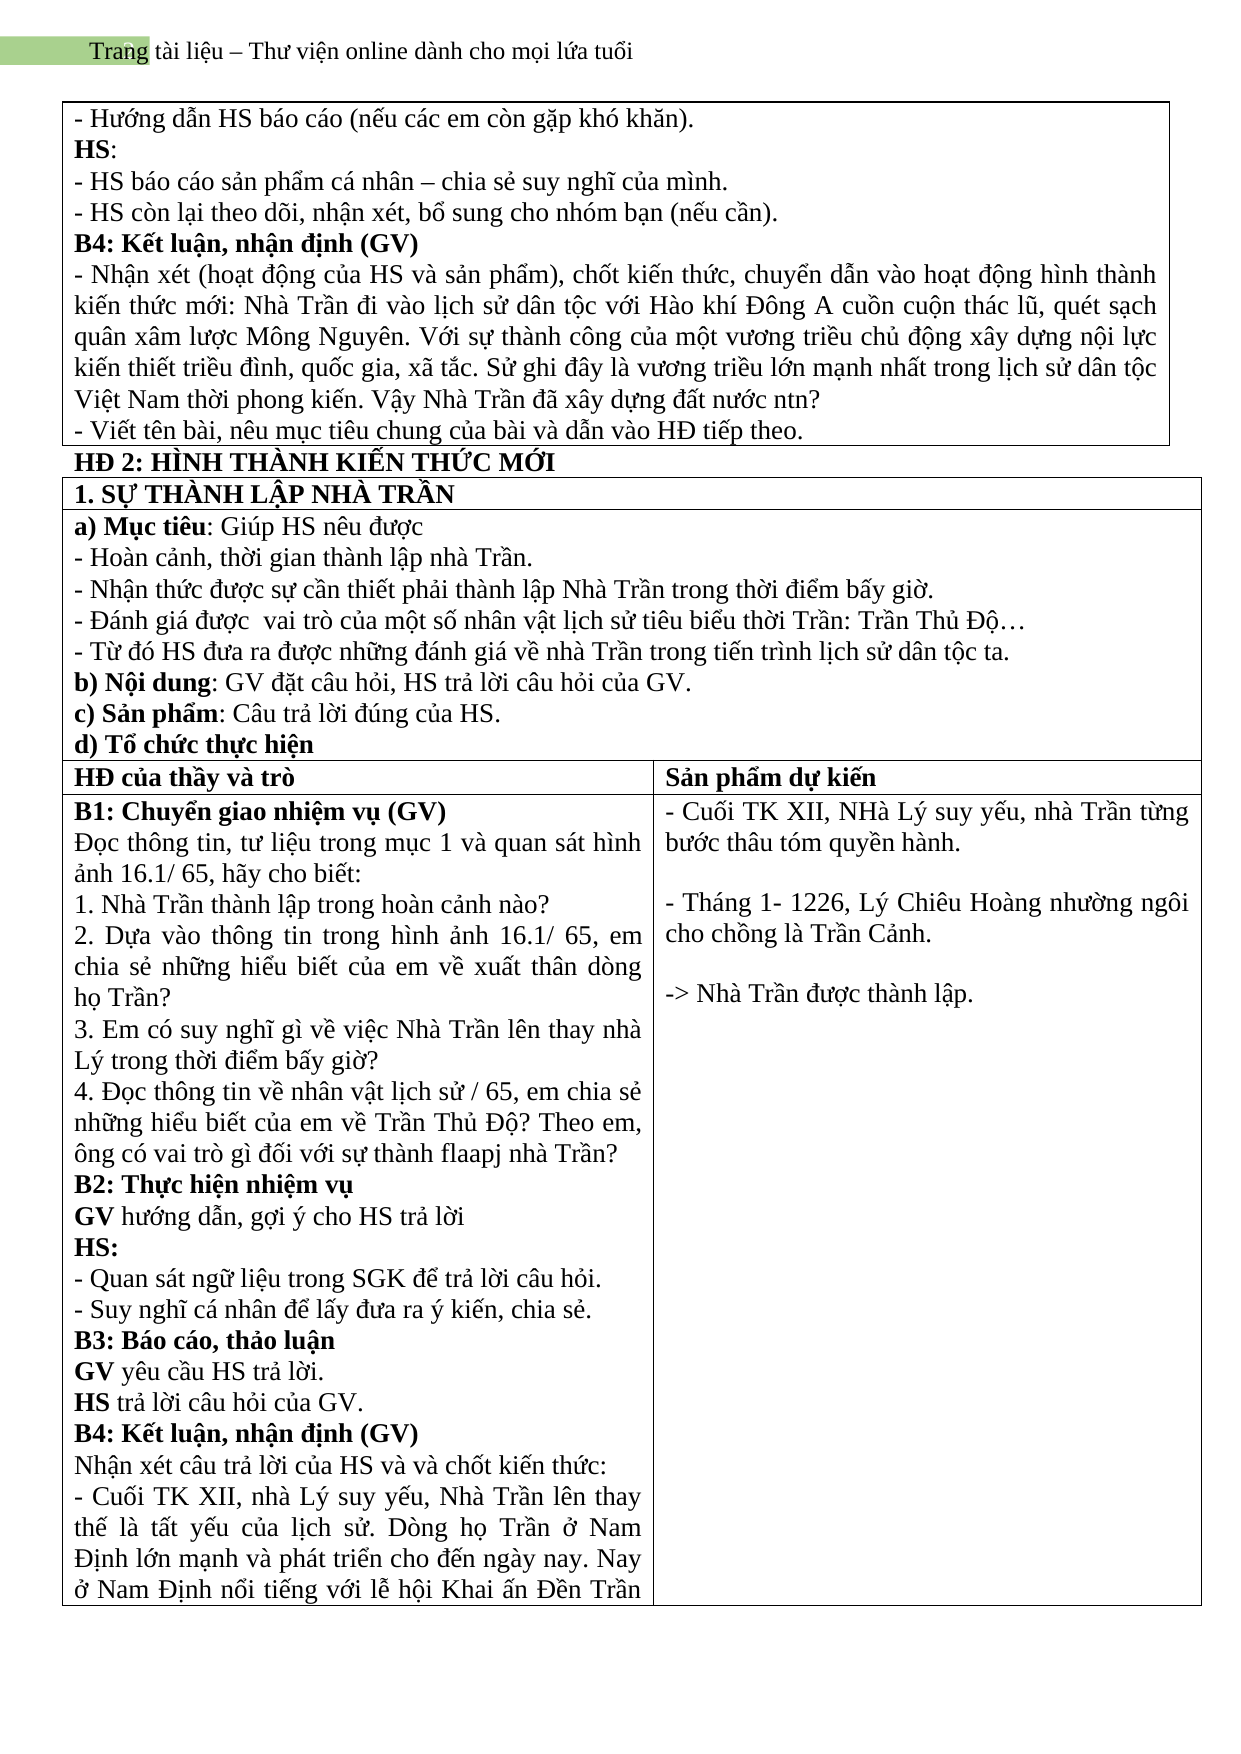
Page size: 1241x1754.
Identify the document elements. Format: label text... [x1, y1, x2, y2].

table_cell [63, 795, 653, 1604]
text HĐ 2: HÌNH THÀNH KIẾN THỨC MỚI [74, 446, 1166, 477]
table_header 1. SỰ THÀNH LẬP NHÀ TRẦN [63, 478, 1201, 509]
table_cell a) Mục tiêu: Giúp HS nêu được - Hoàn cảnh, thời gian thành lập nhà Trần. - Nhận thức được sự cần thiết phải thành lập Nhà Trần trong thời điểm bấy giờ. - Đánh giá được vai trò của một số nhân vật lịch sử tiêu biểu thời Trần: Trần Thủ Độ… - Từ đó HS đưa ra được những đánh giá về nhà Trần trong tiến trình lịch sử dân tộc ta. b) Nội dung: GV đặt câu hỏi, HS trả lời câu hỏi của GV. c) Sản phẩm: Câu trả lời đúng của HS. d) Tổ chức thực hiện [63, 510, 1201, 759]
table_cell HĐ của thầy và trò [63, 761, 653, 794]
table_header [63, 103, 1169, 445]
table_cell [654, 795, 1201, 1604]
table_cell Sản phẩm dự kiến [654, 761, 1201, 794]
